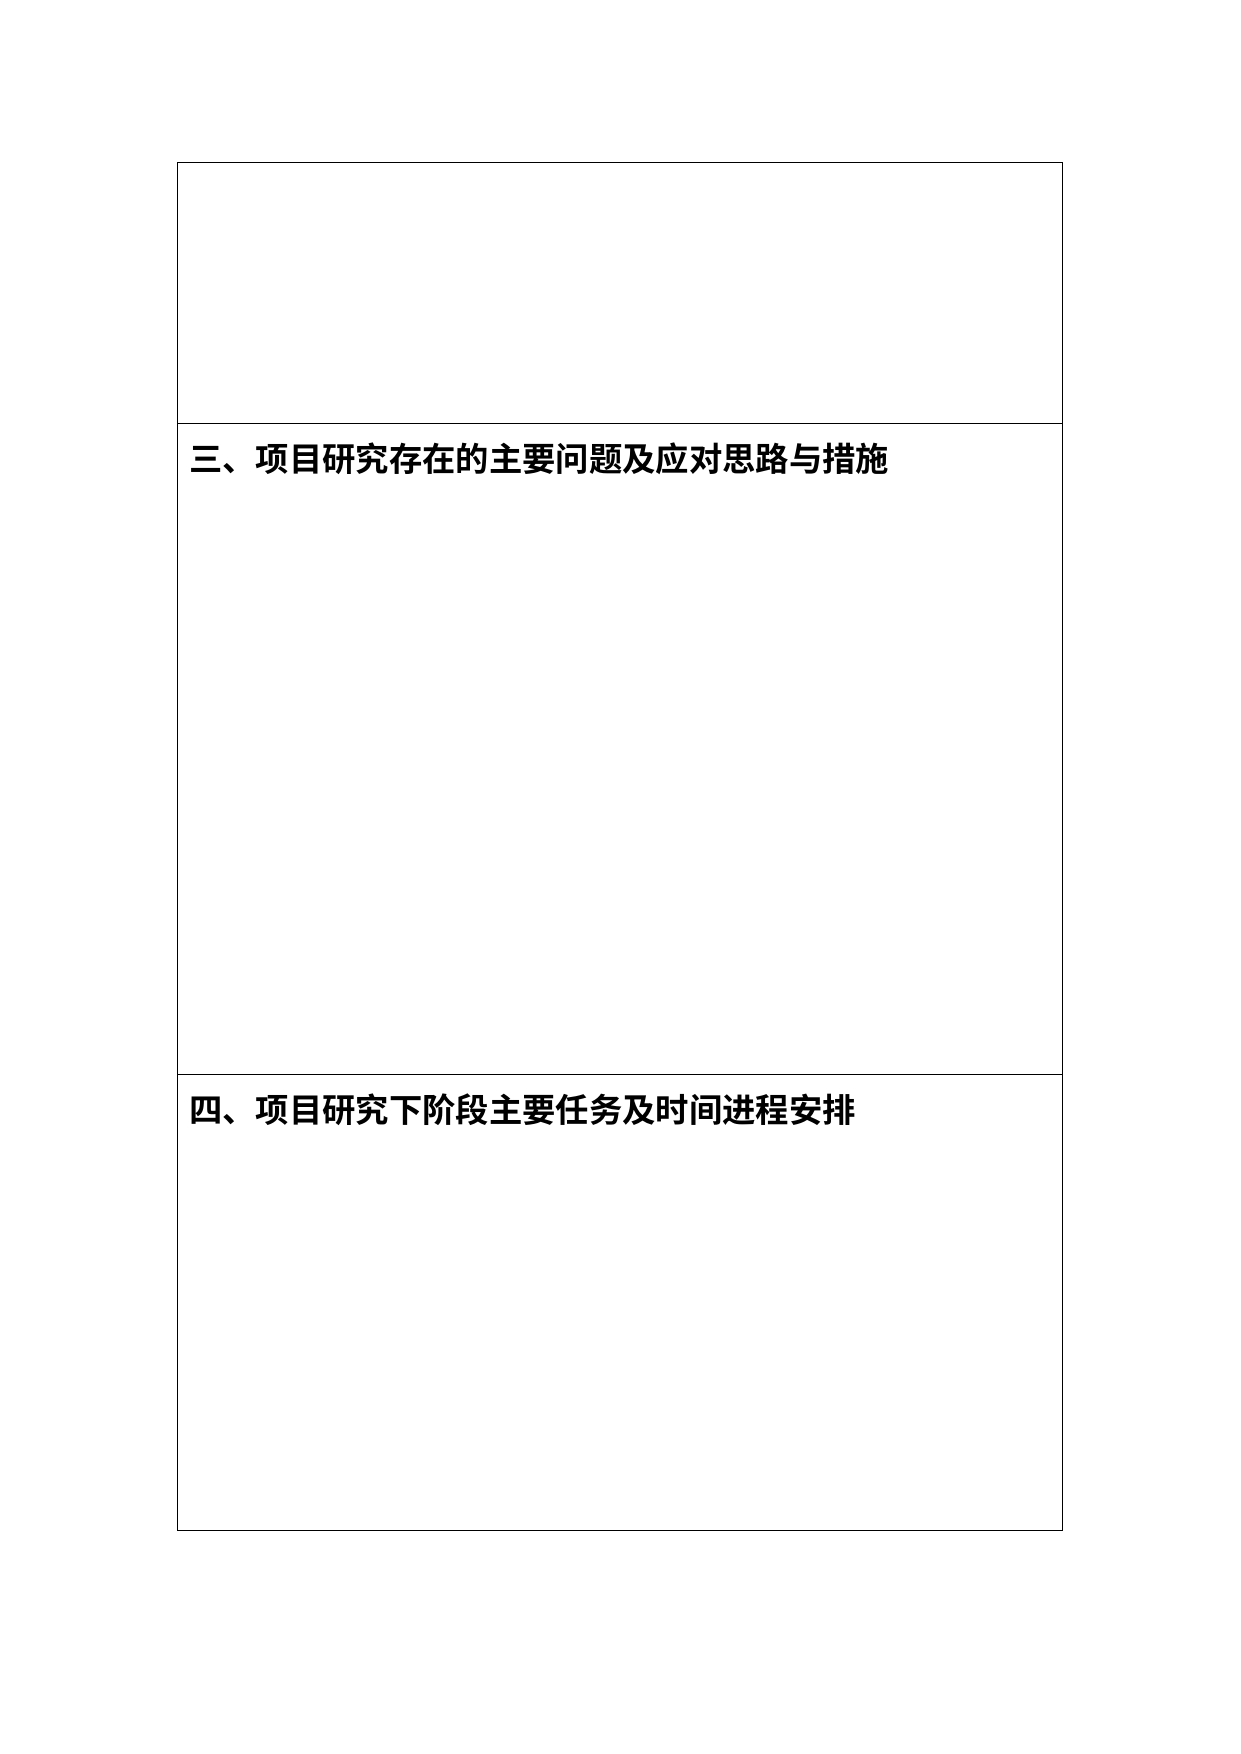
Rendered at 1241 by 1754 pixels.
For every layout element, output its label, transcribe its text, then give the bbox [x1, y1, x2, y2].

table_cell 三、项目研究存在的主要问题及应对思路与措施 [178, 424, 1062, 1074]
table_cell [178, 163, 1062, 423]
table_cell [178, 1075, 1062, 1530]
